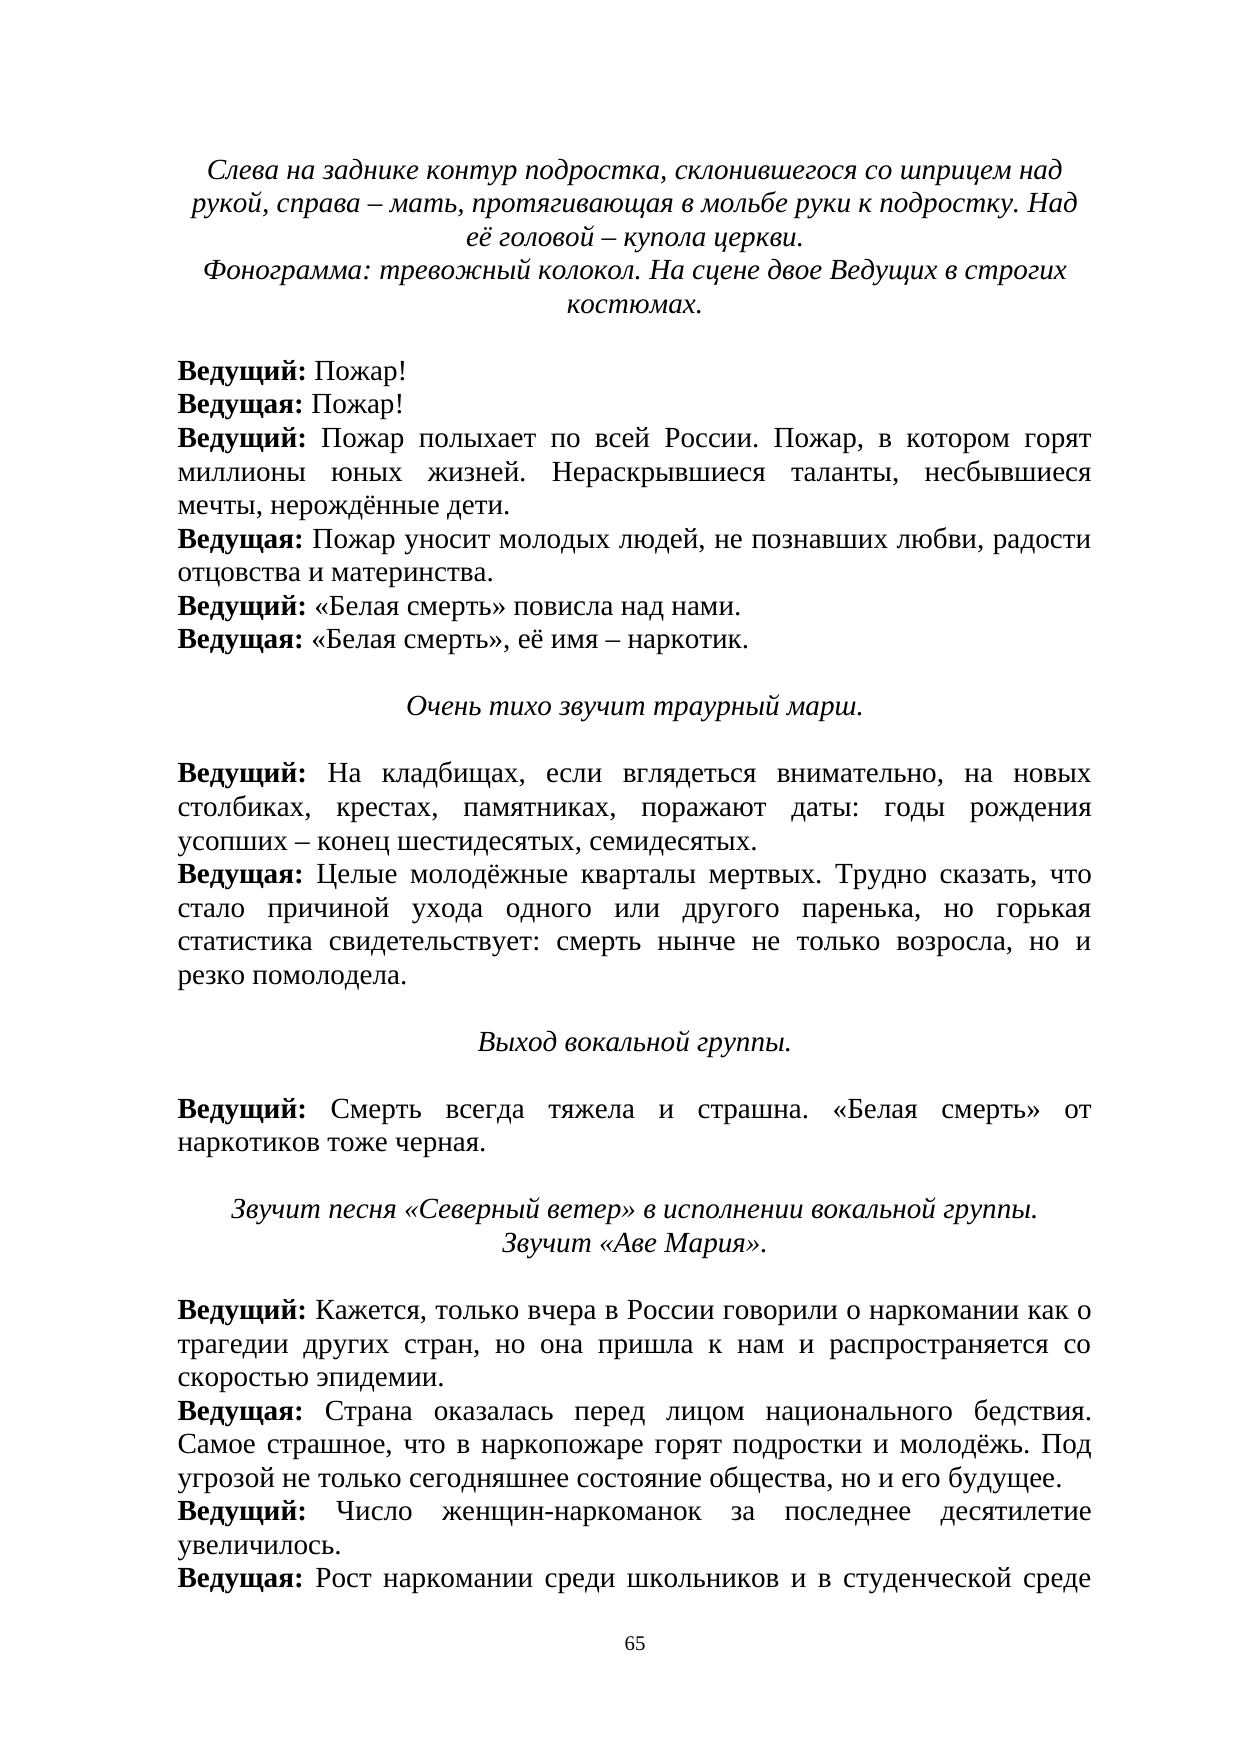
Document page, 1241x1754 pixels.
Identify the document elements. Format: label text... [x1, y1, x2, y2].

text Выход вокальной группы. [177, 1024, 1092, 1057]
text Слева на заднике контур подростка, склонившегося со шприцем над рукой, справа – мать, протягивающая в мольбе руки к подростку. Над её головой – купола церкви. Фонограмма: тревожный колокол. На сцене двое Ведущих в строгих костюмах. [177, 118, 1092, 319]
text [177, 1292, 1092, 1594]
text Ведущий: На кладбищах, если вглядеться внимательно, на новых столбиках, крестах, памятниках, поражают даты: годы рождения усопших – конец шестидесятых, семидесятых. Ведущая: Целые молодёжные кварталы мертвых. Трудно сказать, что стало причиной ухода одного или другого паренька, но горькая статистика свидетельствует: смерть нынче не только возросла, но и резко помолодела. [177, 756, 1092, 990]
text Ведущий: Пожар! Ведущая: Пожар! Ведущий: Пожар полыхает по всей России. Пожар, в котором горят миллионы юных жизней. Нераскрывшиеся таланты, несбывшиеся мечты, нерождённые дети. Ведущая: Пожар уносит молодых людей, не познавших любви, радости отцовства и материнства. Ведущий: «Белая смерть» повисла над нами. [177, 319, 1092, 621]
text Звучит «Аве Мария». [177, 1225, 1092, 1259]
text Очень тихо звучит траурный марш. [177, 688, 1092, 722]
text Ведущая: «Белая смерть», её имя – наркотик. [177, 621, 1092, 655]
text Ведущий: Смерть всегда тяжела и страшна. «Белая смерть» от наркотиков тоже черная. [177, 1091, 1092, 1158]
text Звучит песня «Северный ветер» в исполнении вокальной группы. [177, 1192, 1092, 1225]
